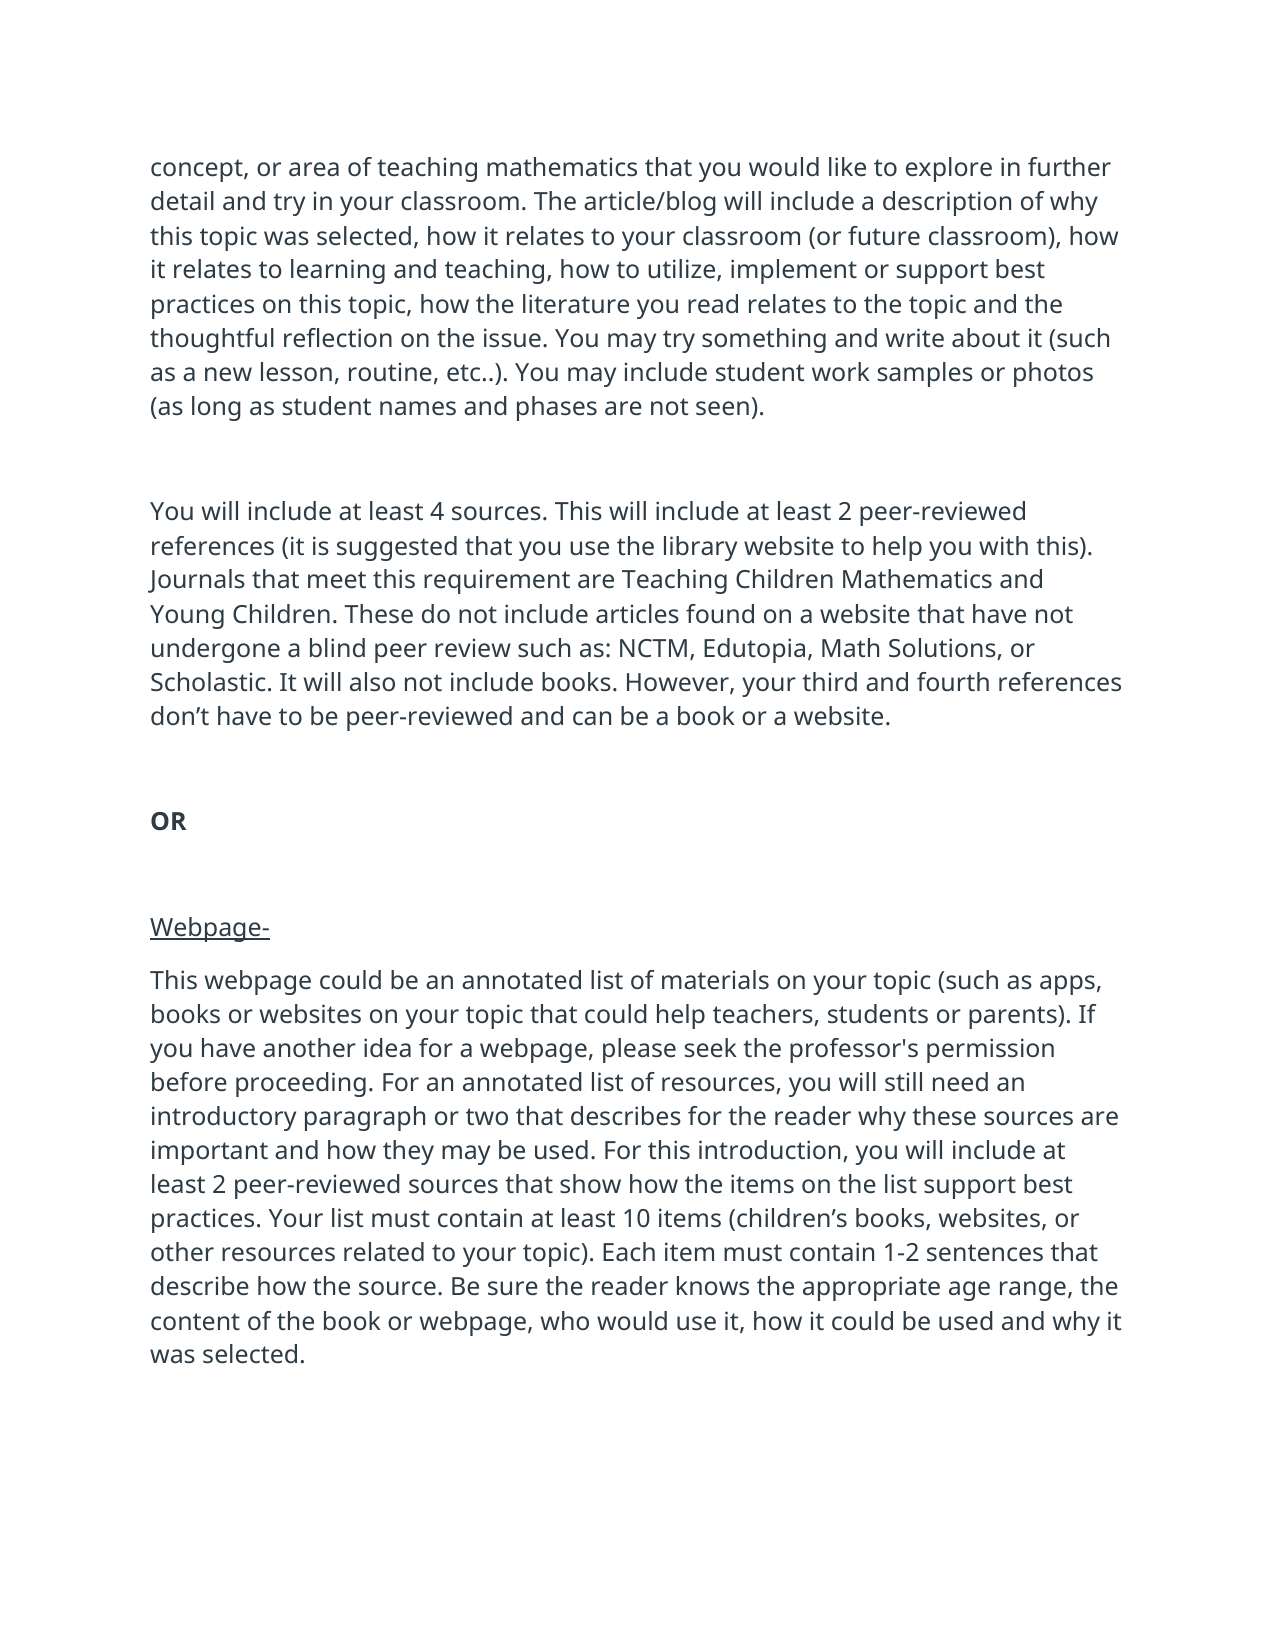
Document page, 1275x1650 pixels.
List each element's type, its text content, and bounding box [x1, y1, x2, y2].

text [150, 150, 1125, 422]
text You will include at least 4 sources. This will include at least 2 peer-reviewed references (it is suggested that you use the library website to help you with this). Journals that meet this requirement are Teaching Children Mathematics and Young Children. These do not include articles found on a website that have not undergone a blind peer review such as: NCTM, Edutopia, Math Solutions, or Scholastic. It will also not include books. However, your third and fourth references don’t have to be peer-reviewed and can be a book or a website. [150, 494, 1125, 732]
text OR [150, 804, 1125, 838]
text This webpage could be an annotated list of materials on your topic (such as apps, books or websites on your topic that could help teachers, students or parents). If you have another idea for a webpage, please seek the professor's permission before proceeding. For an annotated list of resources, you will still need an introductory paragraph or two that describes for the reader why these sources are important and how they may be used. For this introduction, you will include at least 2 peer-reviewed sources that show how the items on the list support best practices. Your list must contain at least 10 items (children’s books, websites, or other resources related to your topic). Each item must contain 1-2 sentences that describe how the source. Be sure the reader knows the appropriate age range, the content of the book or webpage, who would use it, how it could be used and why it was selected. [150, 962, 1125, 1371]
text Webpage- [150, 910, 1125, 944]
